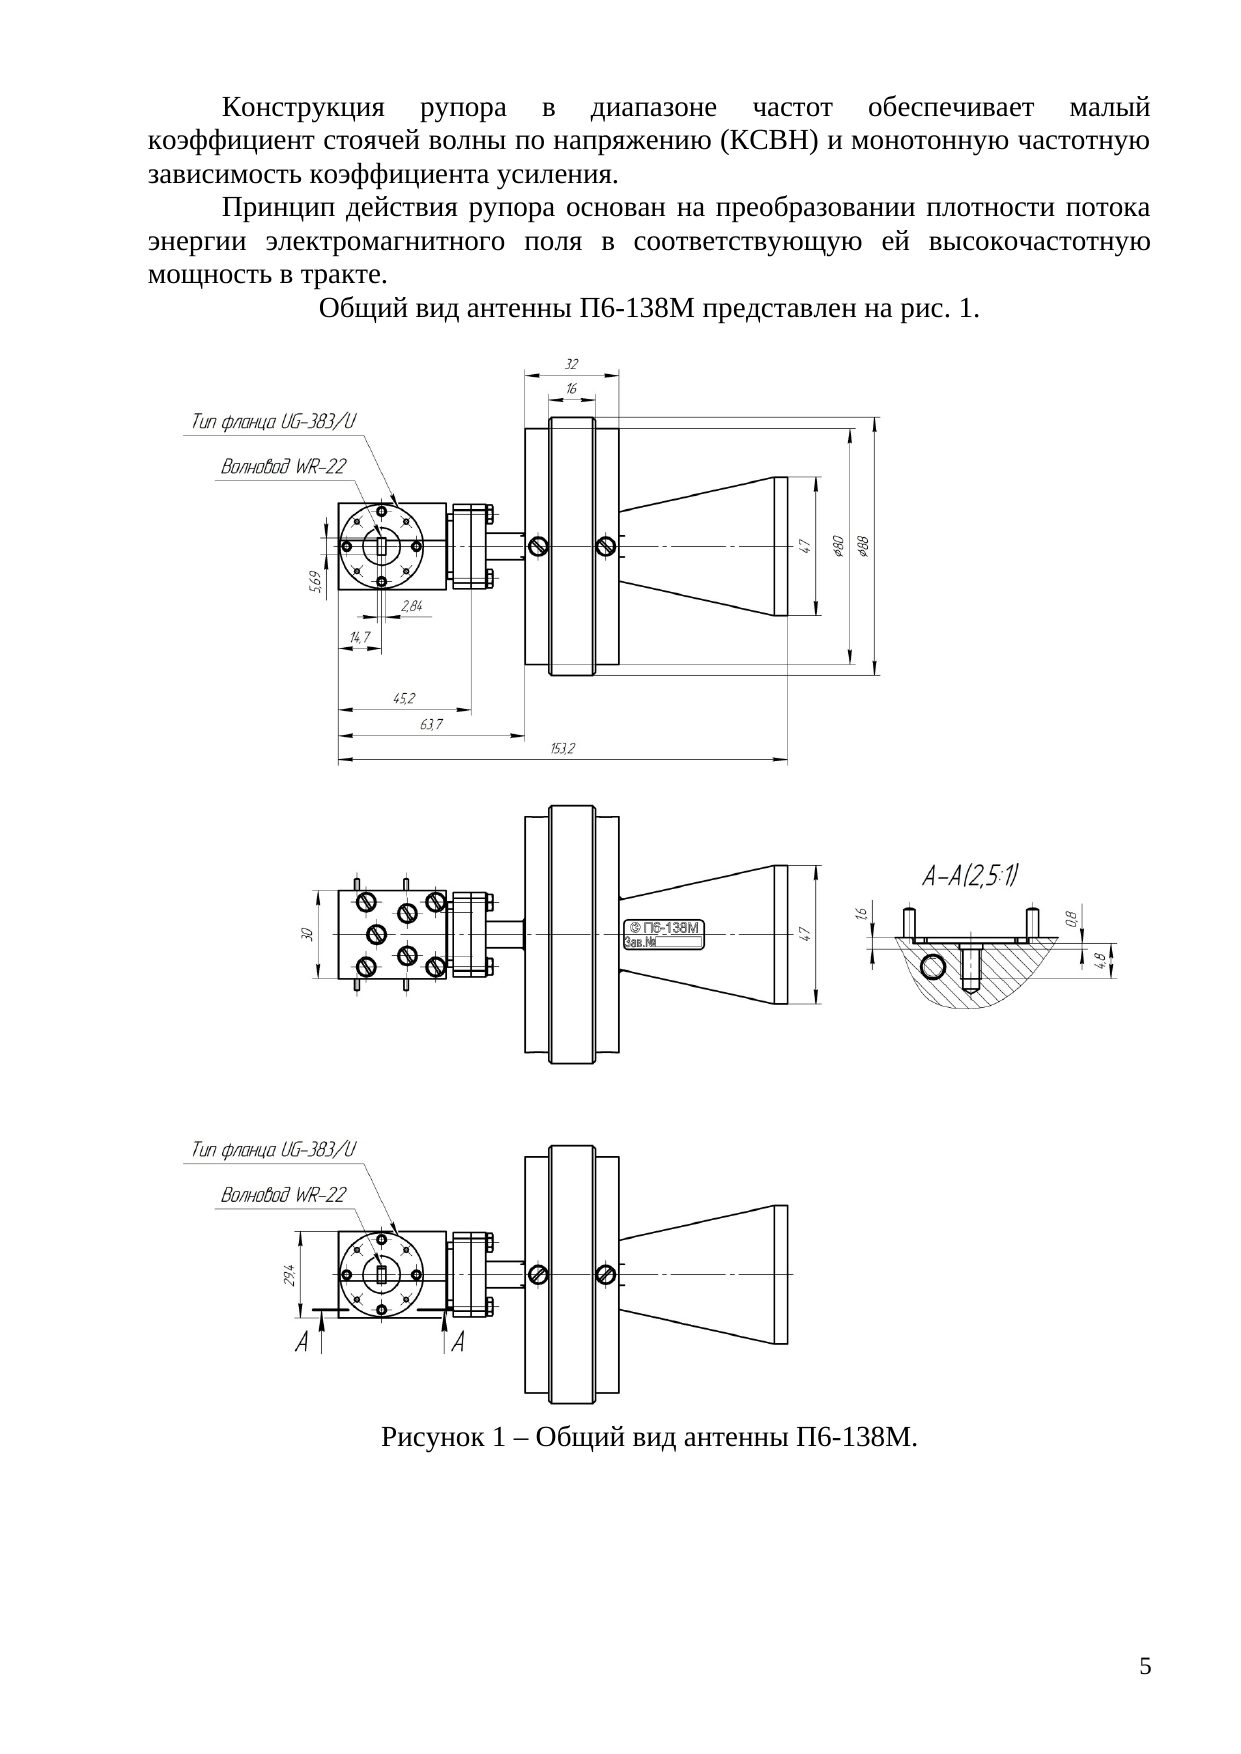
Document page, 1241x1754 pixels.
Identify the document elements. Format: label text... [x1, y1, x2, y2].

text Общий вид антенны П6-138М представлен на рис. 1. [148, 290, 1152, 323]
text Принцип действия рупора основан на преобразовании плотности потока энергии электромагнитного поля в соответствующую ей высокочастотную мощность в тракте. [148, 189, 1152, 290]
picture [181, 357, 1118, 1405]
text Конструкция рупора в диапазоне частот обеспечивает малый коэффициент стоячей волны по напряжению (КСВН) и монотонную частотную зависимость коэффициента усиления. [148, 89, 1152, 189]
text Рисунок 1 – Общий вид антенны П6-138М. [148, 1419, 1152, 1452]
